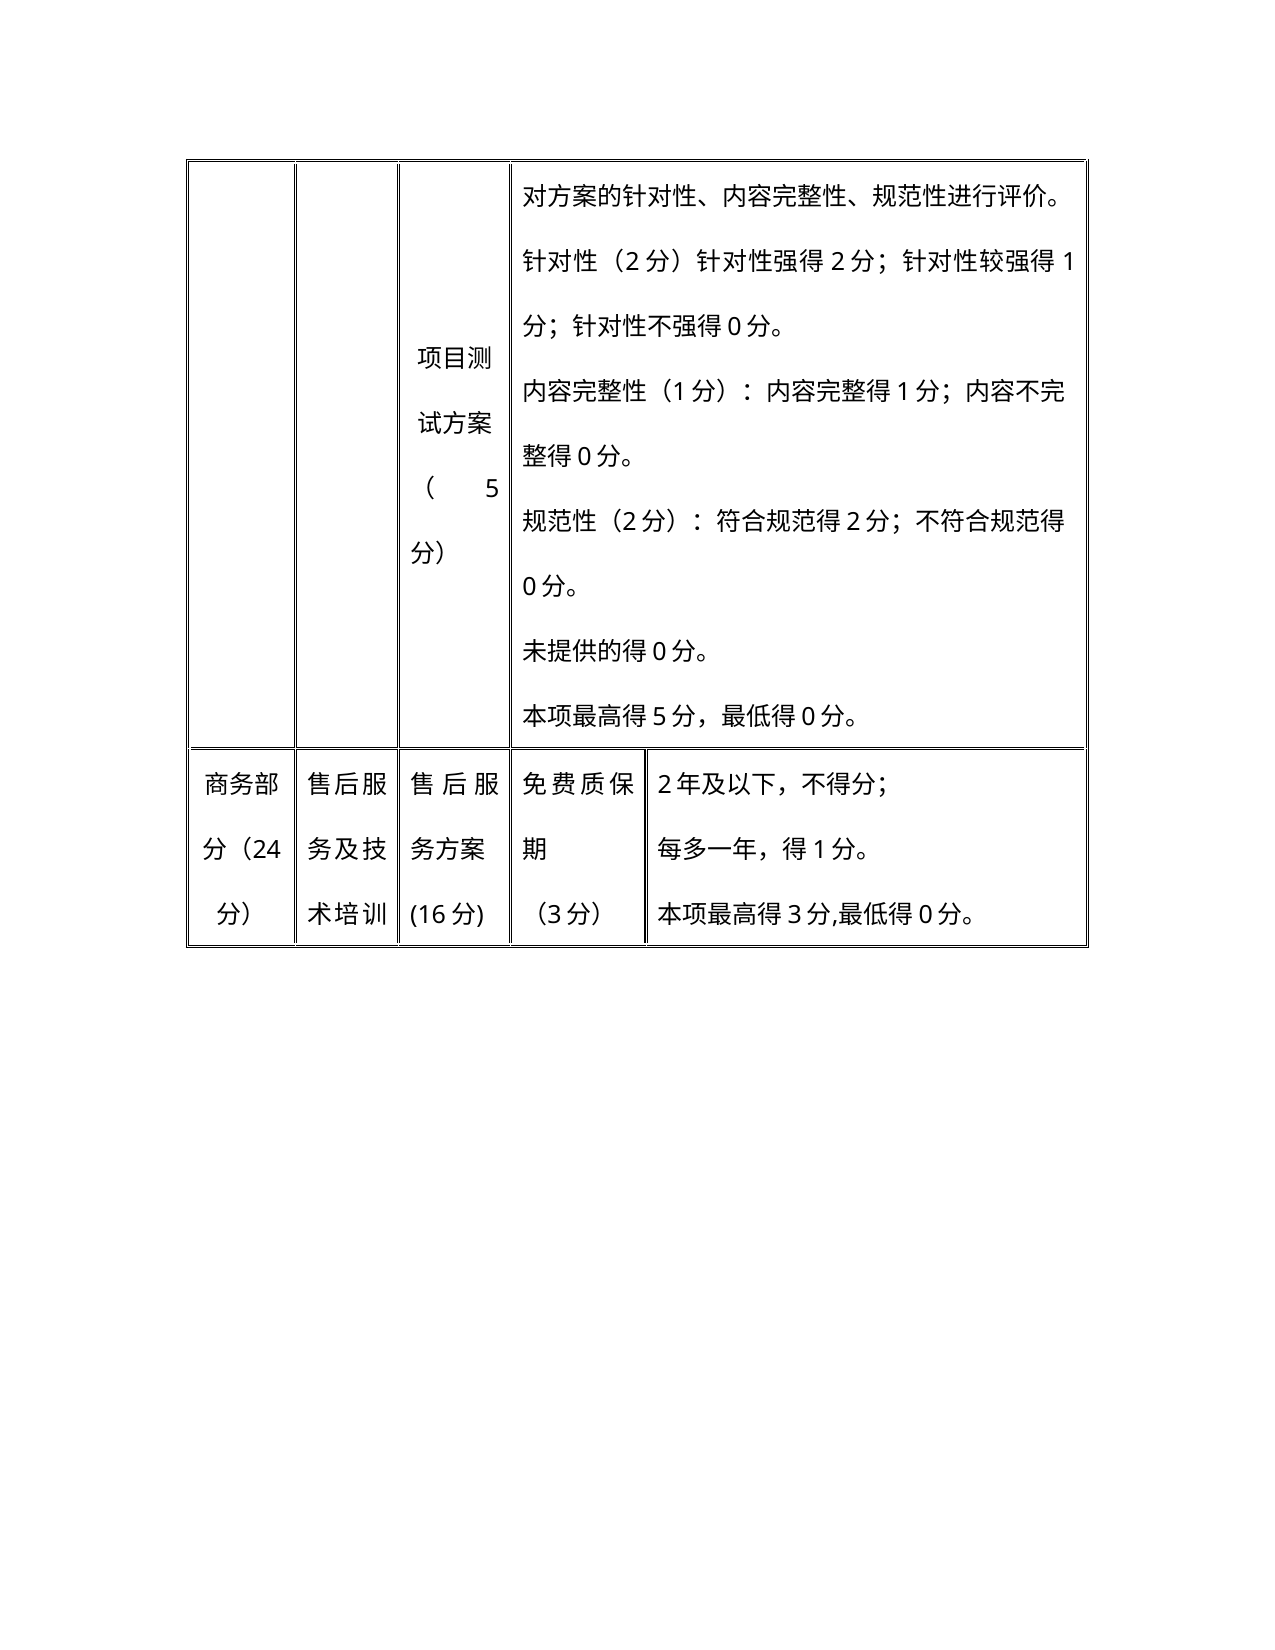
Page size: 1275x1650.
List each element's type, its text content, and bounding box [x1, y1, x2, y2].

table_cell 商务部分（24分） [189, 747, 296, 945]
table_cell 售后服务及技术培训方案（24分） [296, 750, 398, 945]
table_cell 免费质保期 （3分） [511, 750, 646, 945]
table_cell 2年及以下，不得分； 每多一年，得1分。 本项最高得3分,最低得0分。 [646, 747, 1086, 945]
table_cell 售后服务方案 (16分) [399, 747, 511, 945]
table_cell 对方案的针对性、内容完整性、规范性进行评价。 针对性（2分）针对性强得2分；针对性较强得1分；针对性不强得0分。 内容完整性（1分）：内容完整得1分；内容不完整得0分。 规范性（2分）：符合规范得2分；不符合规范得0分。 未提供的得0分。 本项最高得5分，最低得0分。 [511, 159, 1087, 747]
table_cell 项目测试方案 （5分） [399, 160, 511, 747]
